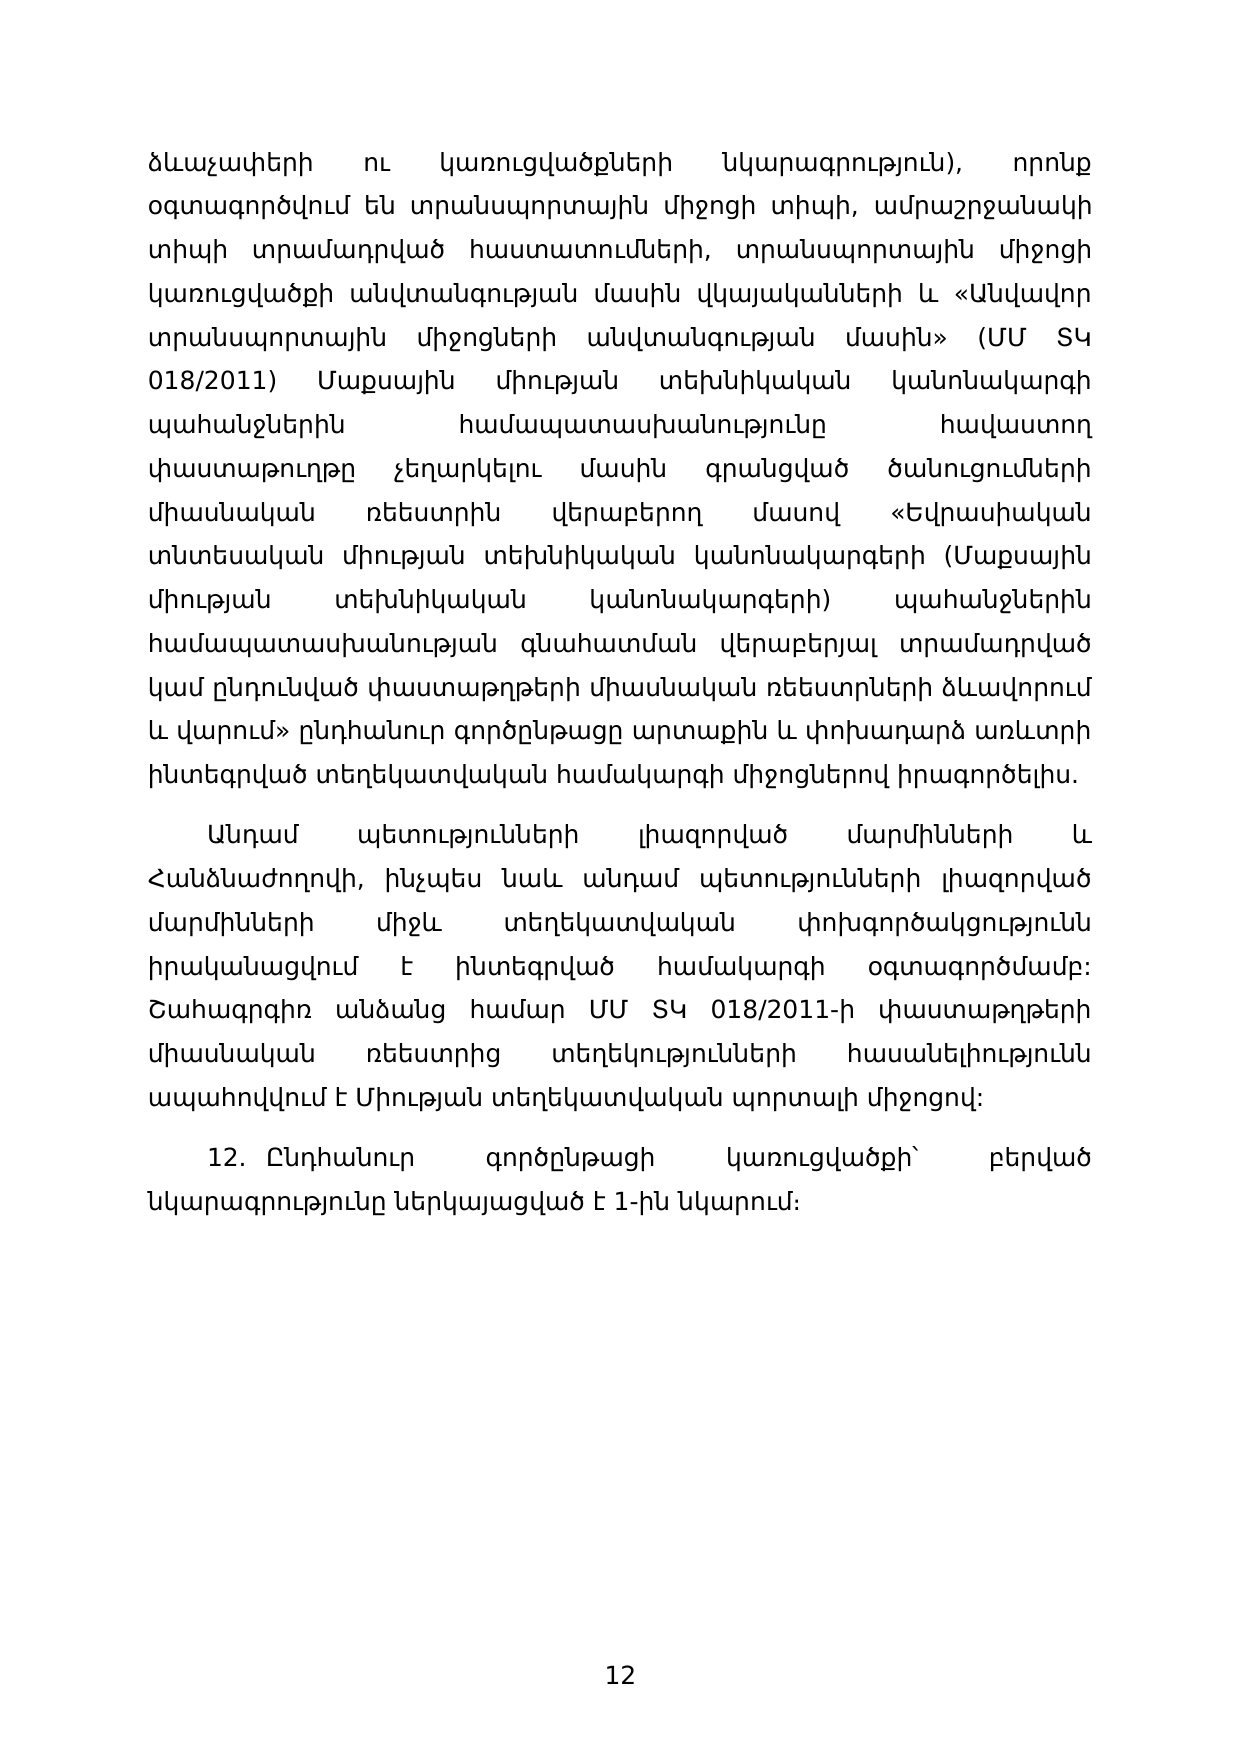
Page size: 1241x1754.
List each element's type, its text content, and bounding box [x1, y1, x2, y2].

text Անդամ պետությունների լիազորված մարմինների և Հանձնաժողովի, ինչպես նաև անդամ պետությունների լիազորված մարմինների միջև տեղեկատվական փոխգործակցությունն իրականացվում է ինտեգրված համակարգի օգտագործմամբ: Շահագրգիռ անձանց համար ՄՄ ՏԿ 018/2011-ի փաստաթղթերի միասնական ռեեստրից տեղեկությունների հասանելիությունն ապահովվում է Միության տեղեկատվական պորտալի միջոցով: [148, 821, 1092, 1112]
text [148, 148, 1092, 789]
text 12. Ընդհանուր գործընթացի կառուցվածքի՝ բերված նկարագրությունը ներկայացված է 1-ին նկարում։ [148, 1143, 1092, 1216]
